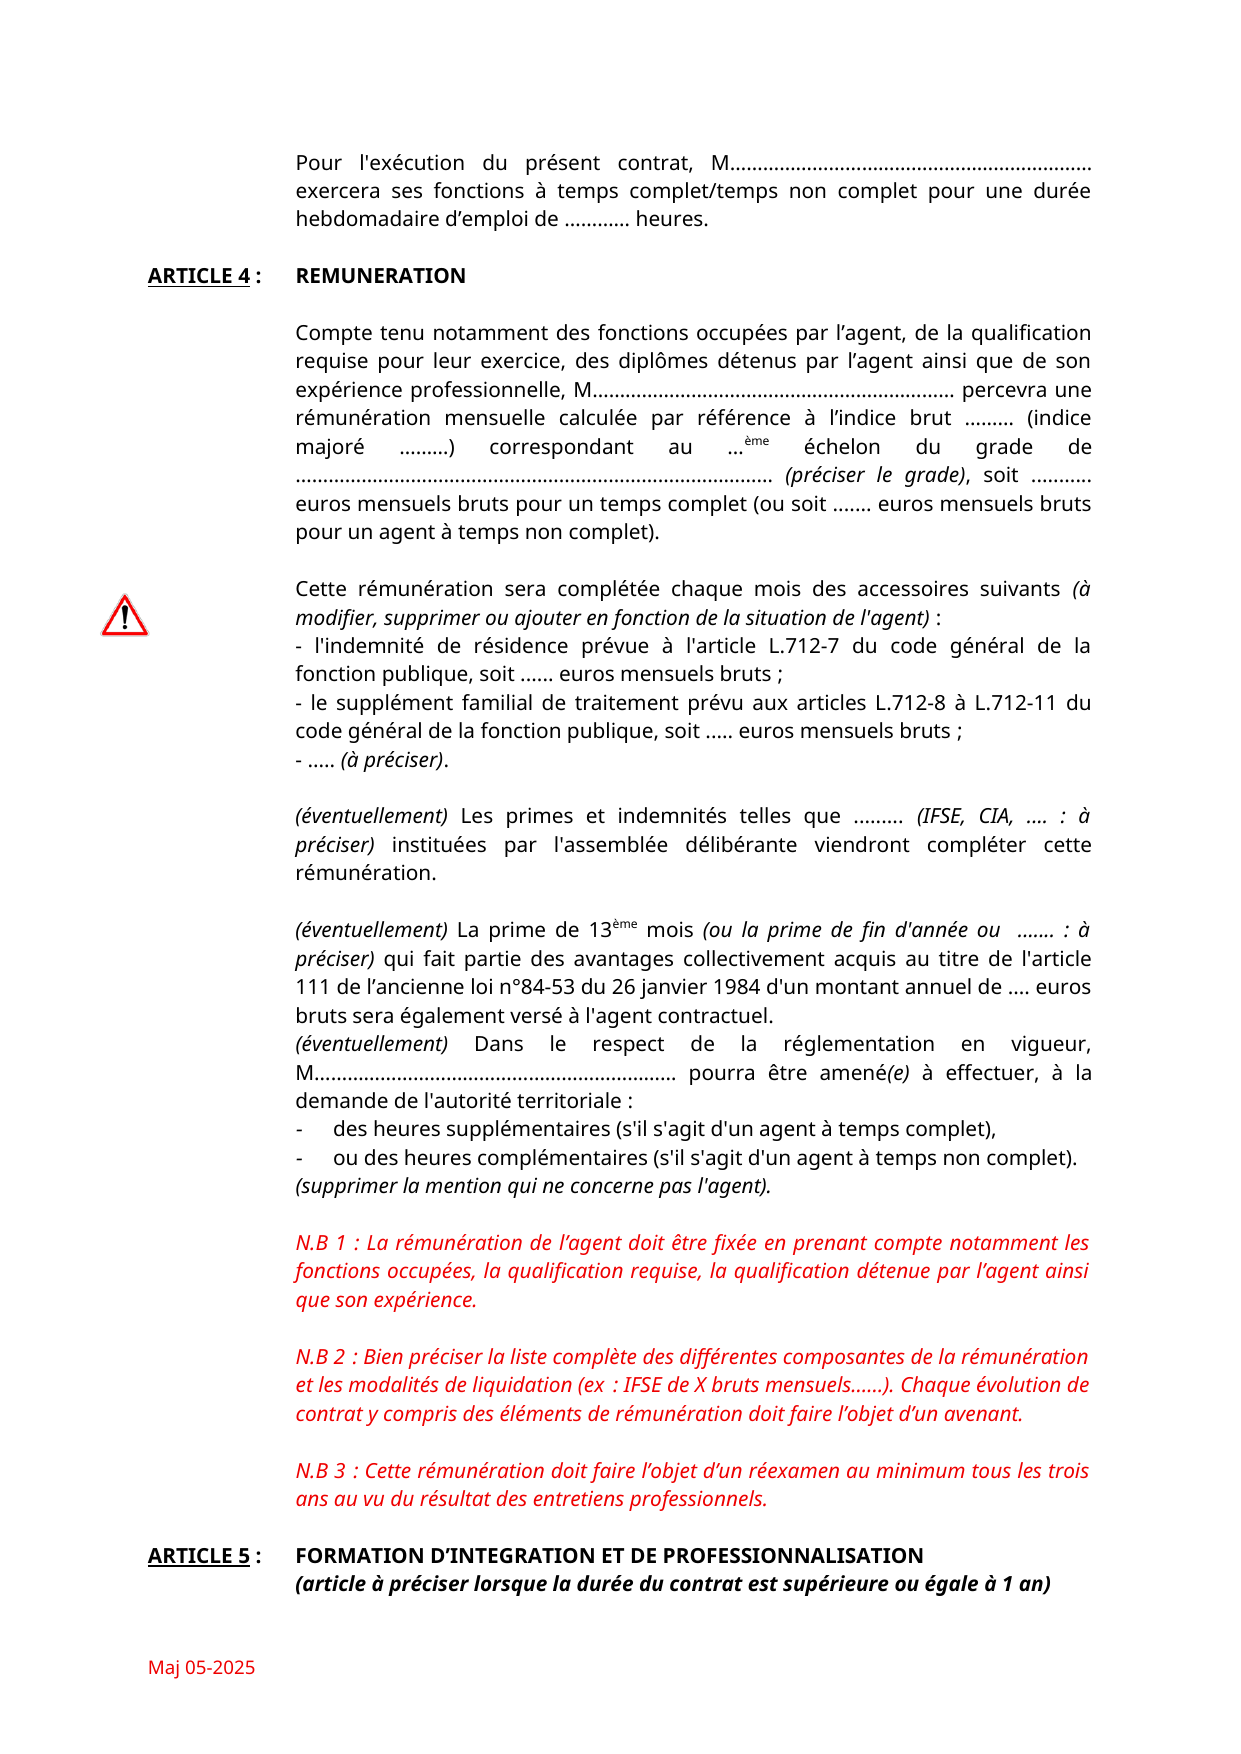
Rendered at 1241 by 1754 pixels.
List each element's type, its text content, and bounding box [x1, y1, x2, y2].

list des heures supplémentaires (s'il s'agit d'un agent à temps complet), [295, 1114, 1093, 1143]
text - l'indemnité de résidence prévue à l'article L.712-7 du code général de la fonction publique, soit ...... euros mensuels bruts ; [295, 631, 1093, 688]
list ou des heures complémentaires (s'il s'agit d'un agent à temps non complet). [295, 1143, 1093, 1171]
text (éventuellement) Dans le respect de la réglementation en vigueur, M………………………………………………………… pourra être amené(e) à effectuer, à la demande de l'autorité territoriale : [295, 1029, 1093, 1114]
text - le supplément familial de traitement prévu aux articles L.712-8 à L.712-11 du code général de la fonction publique, soit ..... euros mensuels bruts ; [295, 688, 1093, 745]
text N.B 1 : La rémunération de l’agent doit être fixée en prenant compte notamment les fonctions occupées, la qualification requise, la qualification détenue par l’agent ainsi que son expérience. [295, 1228, 1093, 1313]
text (supprimer la mention qui ne concerne pas l'agent). [295, 1171, 1093, 1200]
text (éventuellement) Les primes et indemnités telles que ......... (IFSE, CIA, .... : à préciser) instituées par l'assemblée délibérante viendront compléter cette rémunération. [295, 802, 1093, 887]
text Pour l'exécution du présent contrat, M………………………………………………………… exercera ses fonctions à temps complet/temps non complet pour une durée hebdomadaire d’emploi de ………… heures. [295, 148, 1093, 233]
text (article à préciser lorsque la durée du contrat est supérieure ou égale à 1 an) [148, 1569, 1093, 1598]
text ARTICLE 4 : REMUNERATION [148, 261, 1093, 290]
text - ..... (à préciser). [221, 745, 1093, 773]
text Cette rémunération sera complétée chaque mois des accessoires suivants (à modifier, supprimer ou ajouter en fonction de la situation de l'agent) : [295, 574, 1093, 631]
text N.B 3 : Cette rémunération doit faire l’objet d’un réexamen au minimum tous les trois ans au vu du résultat des entretiens professionnels. [295, 1456, 1093, 1513]
picture [95, 587, 154, 642]
text ARTICLE 5 : FORMATION D’INTEGRATION ET DE PROFESSIONNALISATION [148, 1541, 1093, 1569]
text (éventuellement) La prime de 13ème mois (ou la prime de fin d'année ou ....... : à préciser) qui fait partie des avantages collectivement acquis au titre de l'article 111 de l’ancienne loi n°84-53 du 26 janvier 1984 d'un montant annuel de .... euros bruts sera également versé à l'agent contractuel. [295, 915, 1093, 1029]
text N.B 2 : Bien préciser la liste complète des différentes composantes de la rémunération et les modalités de liquidation (ex : IFSE de X bruts mensuels……). Chaque évolution de contrat y compris des éléments de rémunération doit faire l’objet d’un avenant. [295, 1342, 1093, 1427]
text Compte tenu notamment des fonctions occupées par l’agent, de la qualification requise pour leur exercice, des diplômes détenus par l’agent ainsi que de son expérience professionnelle, M………………………………………………………… percevra une rémunération mensuelle calculée par référence à l’indice brut ……… (indice majoré ………) correspondant au …ème échelon du grade de …………………………………………………………………………… (préciser le grade), soit ........... euros mensuels bruts pour un temps complet (ou soit ....... euros mensuels bruts pour un agent à temps non complet). [295, 318, 1093, 546]
